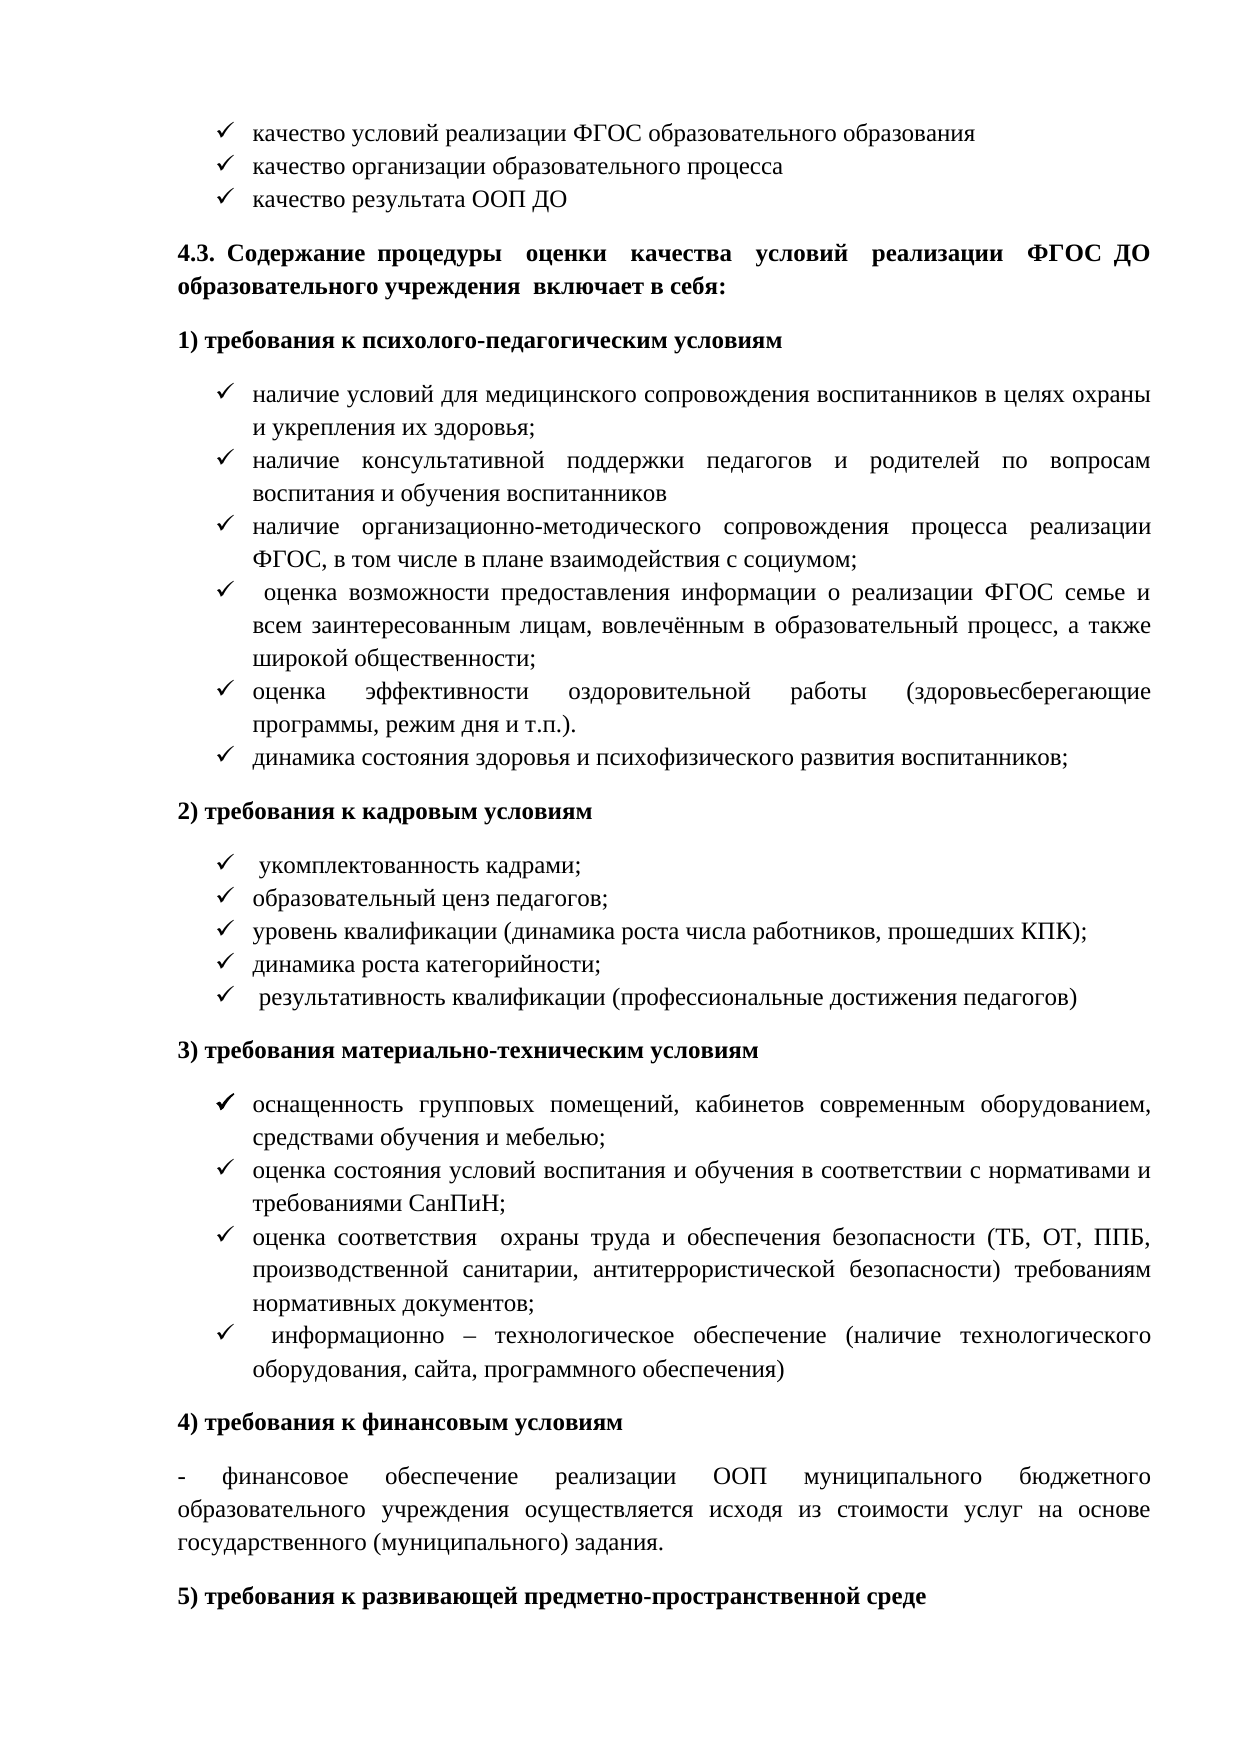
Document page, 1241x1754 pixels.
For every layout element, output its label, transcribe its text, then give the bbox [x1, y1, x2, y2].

text 1) требования к психолого-педагогическим условиям [177, 325, 1152, 354]
list качество условий реализации ФГОС образовательного образования [215, 118, 1152, 147]
text 2) требования к кадровым условиям [177, 796, 1152, 824]
list оснащенность групповых помещений, кабинетов современным оборудованием, средствами обучения и мебелью; [215, 1089, 1152, 1151]
list качество организации образовательного процесса [215, 151, 1152, 180]
text 5) требования к развивающей предметно-пространственной среде [177, 1581, 1152, 1610]
list оценка эффективности оздоровительной работы (здоровьесберегающие программы, режим дня и т.п.). [215, 676, 1152, 738]
list оценка состояния условий воспитания и обучения в соответствии с нормативами и требованиями СанПиН; [215, 1156, 1152, 1217]
list динамика роста категорийности; [215, 949, 1152, 977]
list наличие консультативной поддержки педагогов и родителей по вопросам воспитания и обучения воспитанников [215, 445, 1152, 507]
text 4) требования к финансовым условиям [177, 1407, 1152, 1436]
text 3) требования материально-техническим условиям [177, 1036, 1152, 1064]
list качество результата ООП ДО [215, 184, 1152, 213]
list динамика состояния здоровья и психофизического развития воспитанников; [215, 742, 1152, 771]
list оценка соответствия охраны труда и обеспечения безопасности (ТБ, ОТ, ППБ, производственной санитарии, антитеррористической безопасности) требованиям нормативных документов; [215, 1222, 1152, 1316]
list оценка возможности предоставления информации о реализации ФГОС семье и всем заинтересованным лицам, вовлечённым в образовательный процесс, а также широкой общественности; [215, 577, 1152, 672]
list информационно – технологическое обеспечение (наличие технологического оборудования, сайта, программного обеспечения) [215, 1321, 1152, 1382]
list образовательный ценз педагогов; [215, 883, 1152, 911]
text 4.3. Содержание процедуры оценки качества условий реализации ФГОС ДО образовательного учреждения включает в себя: [177, 238, 1152, 300]
text - финансовое обеспечение реализации ООП муниципального бюджетного образовательного учреждения осуществляется исходя из стоимости услуг на основе государственного (муниципального) задания. [177, 1461, 1152, 1556]
list наличие условий для медицинского сопровождения воспитанников в целях охраны и укрепления их здоровья; [215, 379, 1152, 441]
list уровень квалификации (динамика роста числа работников, прошедших КПК); [215, 916, 1152, 944]
list укомплектованность кадрами; [215, 850, 1152, 878]
list результативность квалификации (профессиональные достижения педагогов) [215, 982, 1152, 1011]
list наличие организационно-методического сопровождения процесса реализации ФГОС, в том числе в плане взаимодействия с социумом; [215, 511, 1152, 573]
